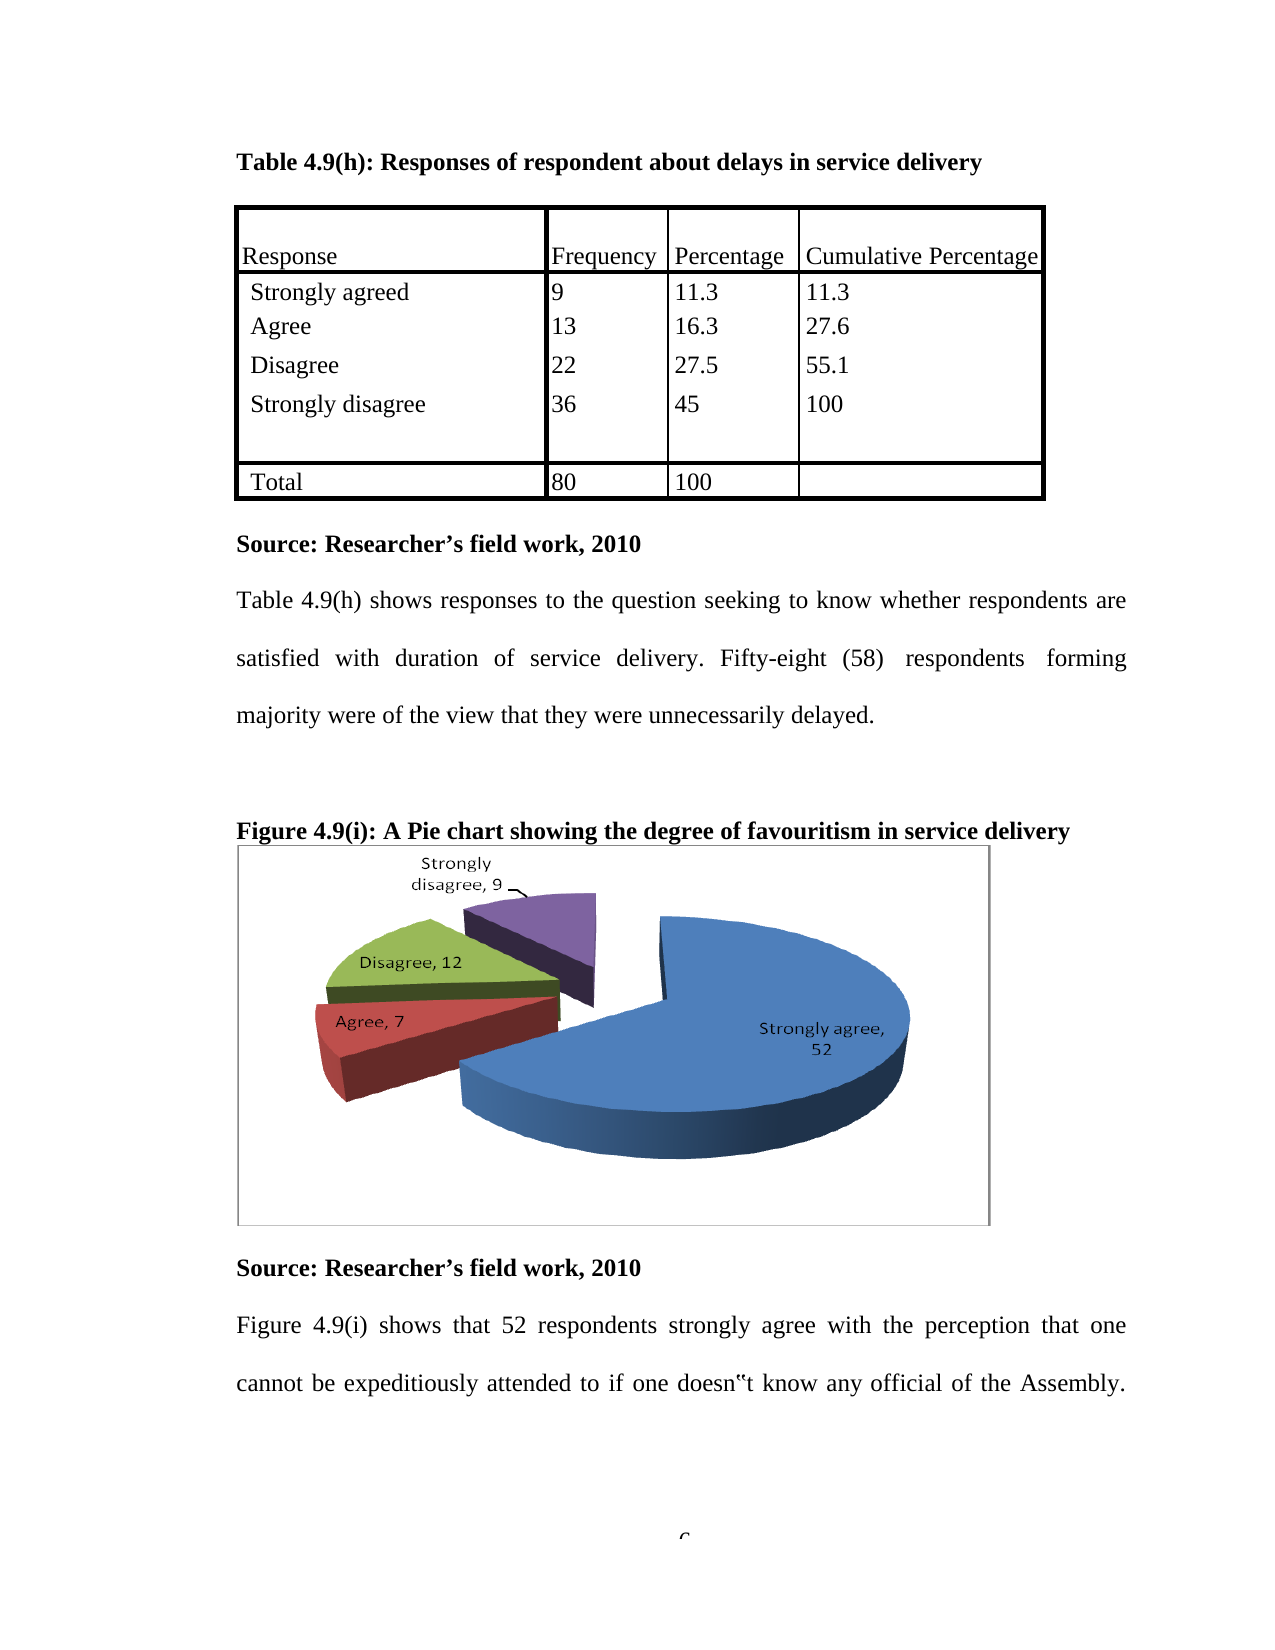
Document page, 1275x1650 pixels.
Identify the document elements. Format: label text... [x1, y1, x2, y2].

table_cell 9 [549, 274, 667, 306]
table_cell 11.3 [800, 274, 1041, 306]
text Figure 4.9(i) shows that 52 respondents strongly agree with the perception that one cannot be expeditiously attended to if one doesn‟t know any official of the Assembly. [236, 1310, 1128, 1397]
table_header Response [239, 210, 544, 269]
table_cell 22 [549, 345, 667, 384]
table_header Percentage [669, 210, 798, 269]
table_cell 27.6 [800, 306, 1041, 345]
table_header Cumulative Percentage [800, 210, 1041, 269]
table_cell Agree [239, 306, 544, 345]
table_cell Disagree [239, 345, 544, 384]
text Table 4.9(h) shows responses to the question seeking to know whether respondents are satisfied with duration of service delivery. Fifty-eight (58) respondents forming majority were of the view that they were unnecessarily delayed. [236, 586, 1127, 729]
table_cell 11.3 [669, 274, 798, 306]
text Source: Researcher’s field work, 2010 [236, 1253, 1139, 1282]
table_cell Strongly disagree [239, 385, 544, 461]
table_cell 27.5 [669, 345, 798, 384]
table_cell [800, 465, 1041, 496]
text Source: Researcher’s field work, 2010 [236, 529, 1139, 558]
picture [237, 845, 991, 1226]
subtitle Figure 4.9(i): A Pie chart showing the degree of favouritism in service delivery [236, 816, 1139, 845]
table_cell 13 [549, 306, 667, 345]
table_cell 55.1 [800, 345, 1041, 384]
table_header Frequency [549, 210, 667, 269]
table_cell 80 [549, 465, 667, 496]
table_cell 45 [669, 385, 798, 461]
table_cell 100 [800, 385, 1041, 461]
table_cell 16.3 [669, 306, 798, 345]
table_cell 100 [669, 465, 798, 496]
table_cell Total [239, 465, 544, 496]
table_cell Strongly agreed [239, 274, 544, 306]
subtitle Table 4.9(h): Responses of respondent about delays in service delivery [236, 147, 1139, 176]
table_cell 36 [549, 385, 667, 461]
